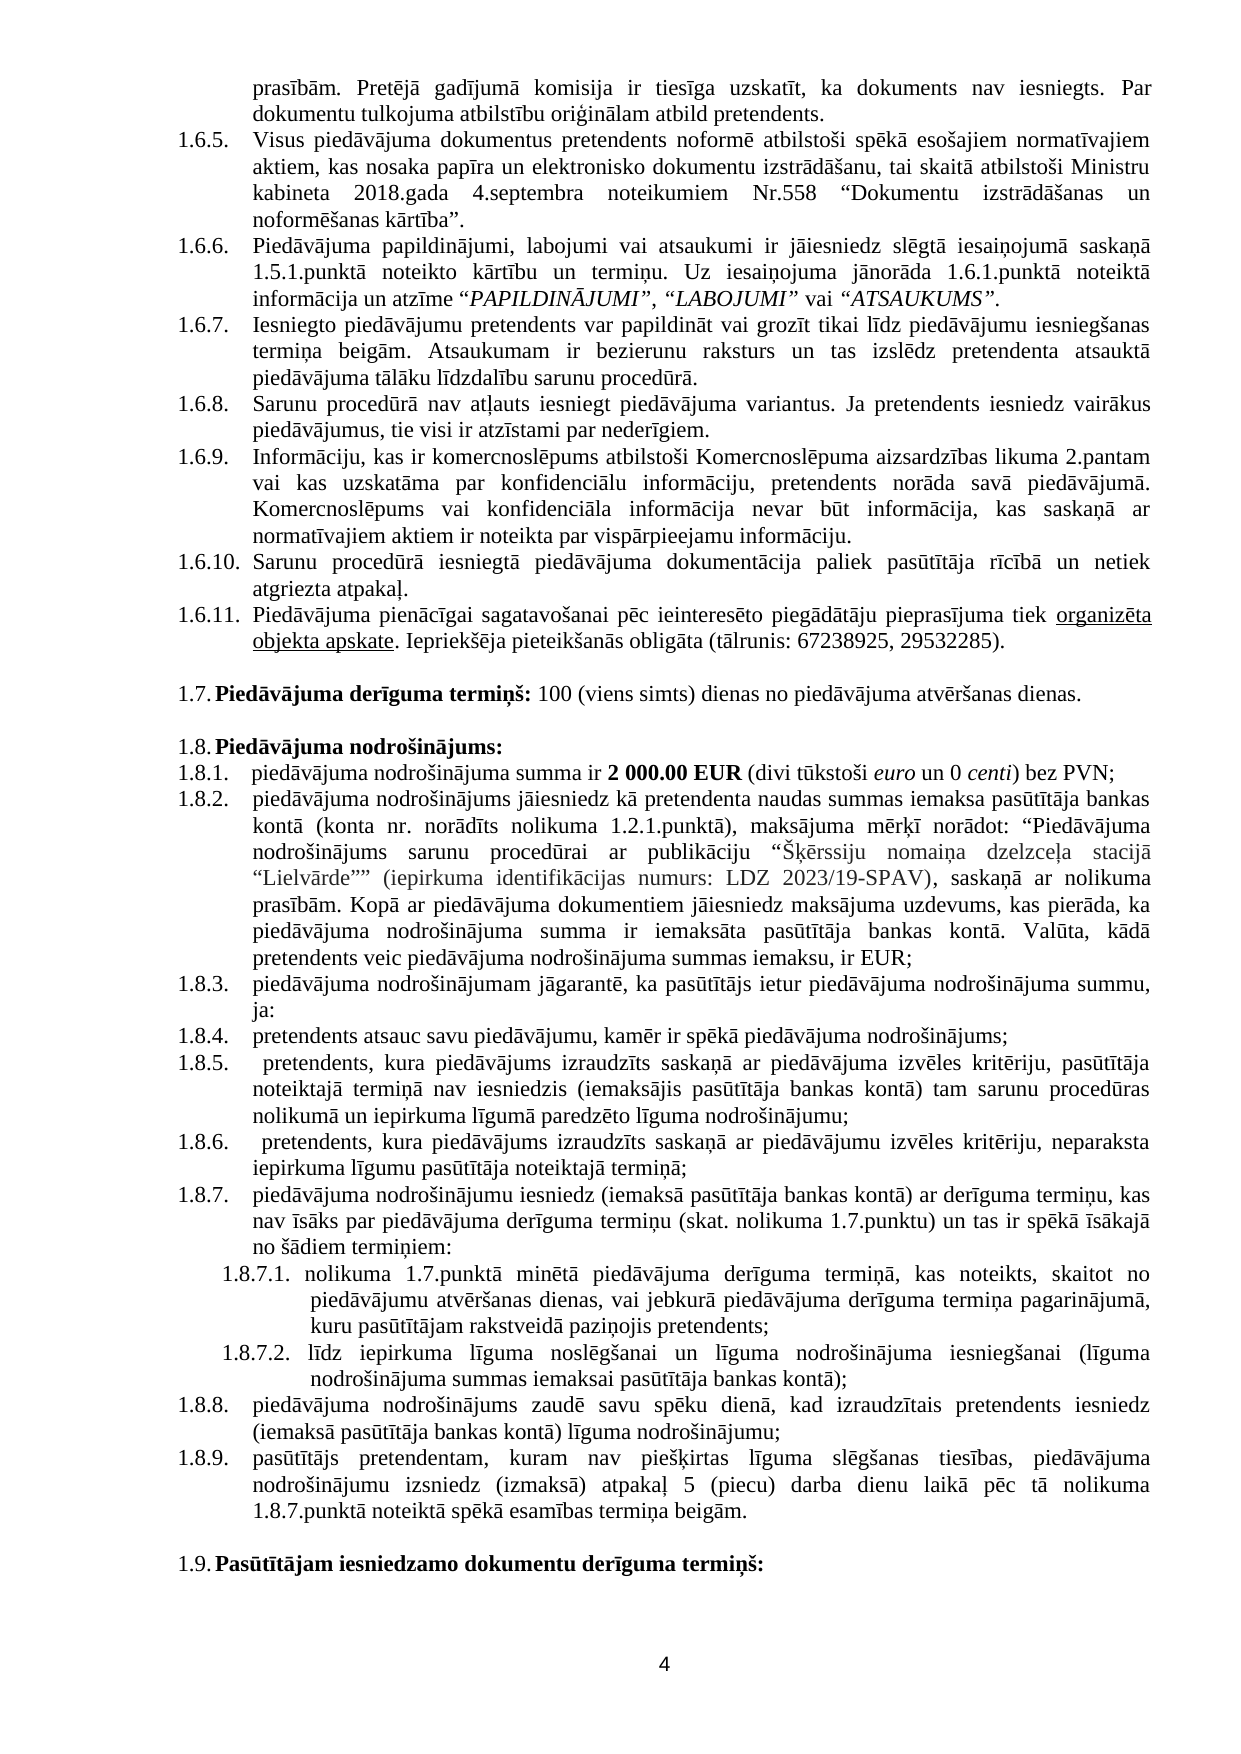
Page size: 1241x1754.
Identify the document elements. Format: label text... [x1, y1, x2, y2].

list Piedāvājuma papildinājumi, labojumi vai atsaukumi ir jāiesniedz slēgtā iesaiņojumā saskaņā 1.5.1.punktā noteikto kārtību un termiņu. Uz iesaiņojuma jānorāda 1.6.1.punktā noteiktā informācija un atzīme “PAPILDINĀJUMI”, “LABOJUMI” vai “ATSAUKUMS”. [177, 232, 1152, 311]
text 1.8.7.1. nolikuma 1.7.punktā minētā piedāvājuma derīguma termiņā, kas noteikts, skaitot no piedāvājumu atvēršanas dienas, vai jebkurā piedāvājuma derīguma termiņa pagarinājumā, kuru pasūtītājam rakstveidā paziņojis pretendents; [222, 1260, 1152, 1339]
list Informāciju, kas ir komercnoslēpums atbilstoši Komercnoslēpuma aizsardzības likuma 2.pantam vai kas uzskatāma par konfidenciālu informāciju, pretendents norāda savā piedāvājumā. Komercnoslēpums vai konfidenciāla informācija nevar būt informācija, kas saskaņā ar normatīvajiem aktiem ir noteikta par vispārpieejamu informāciju. [177, 443, 1152, 548]
list 1.8.7.2. līdz iepirkuma līguma noslēgšanai un līguma nodrošinājuma iesniegšanai (līguma nodrošinājuma summas iemaksai pasūtītāja bankas kontā); [222, 1339, 1152, 1392]
list piedāvājuma nodrošinājums jāiesniedz kā pretendenta naudas summas iemaksa pasūtītāja bankas kontā (konta nr. norādīts nolikuma 1.2.1.punktā), maksājuma mērķī norādot: “Piedāvājuma nodrošinājums sarunu procedūrai ar publikāciju “Šķērssiju nomaiņa dzelzceļa stacijā “Lielvārde”” (iepirkuma identifikācijas numurs: LDZ 2023/19-SPAV), saskaņā ar nolikuma prasībām. Kopā ar piedāvājuma dokumentiem jāiesniedz maksājuma uzdevums, kas pierāda, ka piedāvājuma nodrošinājuma summa ir iemaksāta pasūtītāja bankas kontā. Valūta, kādā pretendents veic piedāvājuma nodrošinājuma summas iemaksu, ir EUR; [177, 785, 1152, 970]
list Sarunu procedūrā iesniegtā piedāvājuma dokumentācija paliek pasūtītāja rīcībā un netiek atgriezta atpakaļ. [177, 548, 1152, 601]
list piedāvājuma nodrošinājuma summa ir 2 000.00 EUR (divi tūkstoši euro un 0 centi) bez PVN; [177, 759, 1152, 785]
list Piedāvājuma pienācīgai sagatavošanai pēc ieinteresēto piegādātāju pieprasījuma tiek organizēta objekta apskate. Iepriekšēja pieteikšanās obligāta (tālrunis: 67238925, 29532285). [177, 601, 1152, 654]
list Piedāvājuma nodrošinājums: [177, 733, 1152, 759]
list piedāvājuma nodrošinājums zaudē savu spēku dienā, kad izraudzītais pretendents iesniedz (iemaksā pasūtītāja bankas kontā) līguma nodrošinājumu; [177, 1392, 1152, 1444]
list Sarunu procedūrā nav atļauts iesniegt piedāvājuma variantus. Ja pretendents iesniedz vairākus piedāvājumus, tie visi ir atzīstami par nederīgiem. [177, 390, 1152, 443]
list pretendents atsauc savu piedāvājumu, kamēr ir spēkā piedāvājuma nodrošinājums; [177, 1023, 1152, 1049]
list Visus piedāvājuma dokumentus pretendents noformē atbilstoši spēkā esošajiem normatīvajiem aktiem, kas nosaka papīra un elektronisko dokumentu izstrādāšanu, tai skaitā atbilstoši Ministru kabineta 2018.gada 4.septembra noteikumiem Nr.558 “Dokumentu izstrādāšanas un noformēšanas kārtība”. [177, 127, 1152, 232]
list piedāvājuma nodrošinājumu iesniedz (iemaksā pasūtītāja bankas kontā) ar derīguma termiņu, kas nav īsāks par piedāvājuma derīguma termiņu (skat. nolikuma 1.7.punktu) un tas ir spēkā īsākajā no šādiem termiņiem: [177, 1181, 1152, 1260]
list pretendents, kura piedāvājums izraudzīts saskaņā ar piedāvājuma izvēles kritēriju, pasūtītāja noteiktajā termiņā nav iesniedzis (iemaksājis pasūtītāja bankas kontā) tam sarunu procedūras nolikumā un iepirkuma līgumā paredzēto līguma nodrošinājumu; [177, 1049, 1152, 1128]
list Iesniegto piedāvājumu pretendents var papildināt vai grozīt tikai līdz piedāvājumu iesniegšanas termiņa beigām. Atsaukumam ir bezierunu raksturs un tas izslēdz pretendenta atsauktā piedāvājuma tālāku līdzdalību sarunu procedūrā. [177, 311, 1152, 390]
list Pasūtītājam iesniedzamo dokumentu derīguma termiņš: [177, 1550, 1152, 1576]
list pretendents, kura piedāvājums izraudzīts saskaņā ar piedāvājumu izvēles kritēriju, neparaksta iepirkuma līgumu pasūtītāja noteiktajā termiņā; [177, 1128, 1152, 1181]
list pasūtītājs pretendentam, kuram nav piešķirtas līguma slēgšanas tiesības, piedāvājuma nodrošinājumu izsniedz (izmaksā) atpakaļ 5 (piecu) darba dienu laikā pēc tā nolikuma 1.8.7.punktā noteiktā spēkā esamības termiņa beigām. [177, 1444, 1152, 1523]
list Piedāvājuma derīguma termiņš: 100 (viens simts) dienas no piedāvājuma atvēršanas dienas. [177, 680, 1152, 706]
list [177, 74, 1152, 127]
list piedāvājuma nodrošinājumam jāgarantē, ka pasūtītājs ietur piedāvājuma nodrošinājuma summu, ja: [177, 970, 1152, 1023]
